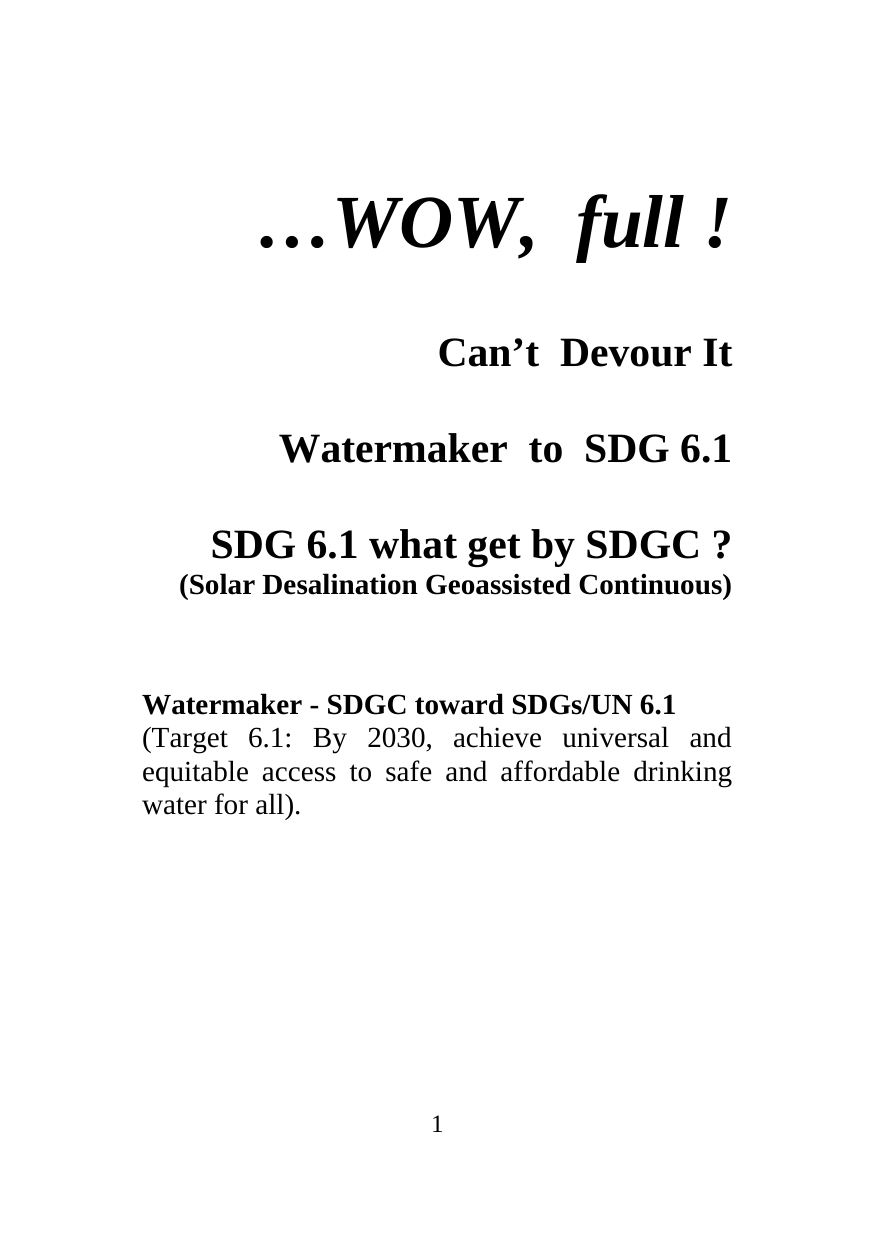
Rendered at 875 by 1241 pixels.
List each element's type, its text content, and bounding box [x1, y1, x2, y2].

text (Target 6.1: By 2030, achieve universal and equitable access to safe and affordable drinking water for all). [142, 720, 732, 821]
text Watermaker - SDGC toward SDGs/UN 6.1 [142, 687, 732, 720]
text Watermaker to SDG 6.1 [142, 423, 732, 471]
text SDG 6.1 what get by SDGC ? [142, 519, 732, 567]
text (Solar Desalination Geoassisted Continuous) [142, 567, 732, 601]
text …WOW, full ! [142, 177, 732, 263]
text Can’t Devour It [142, 327, 732, 375]
